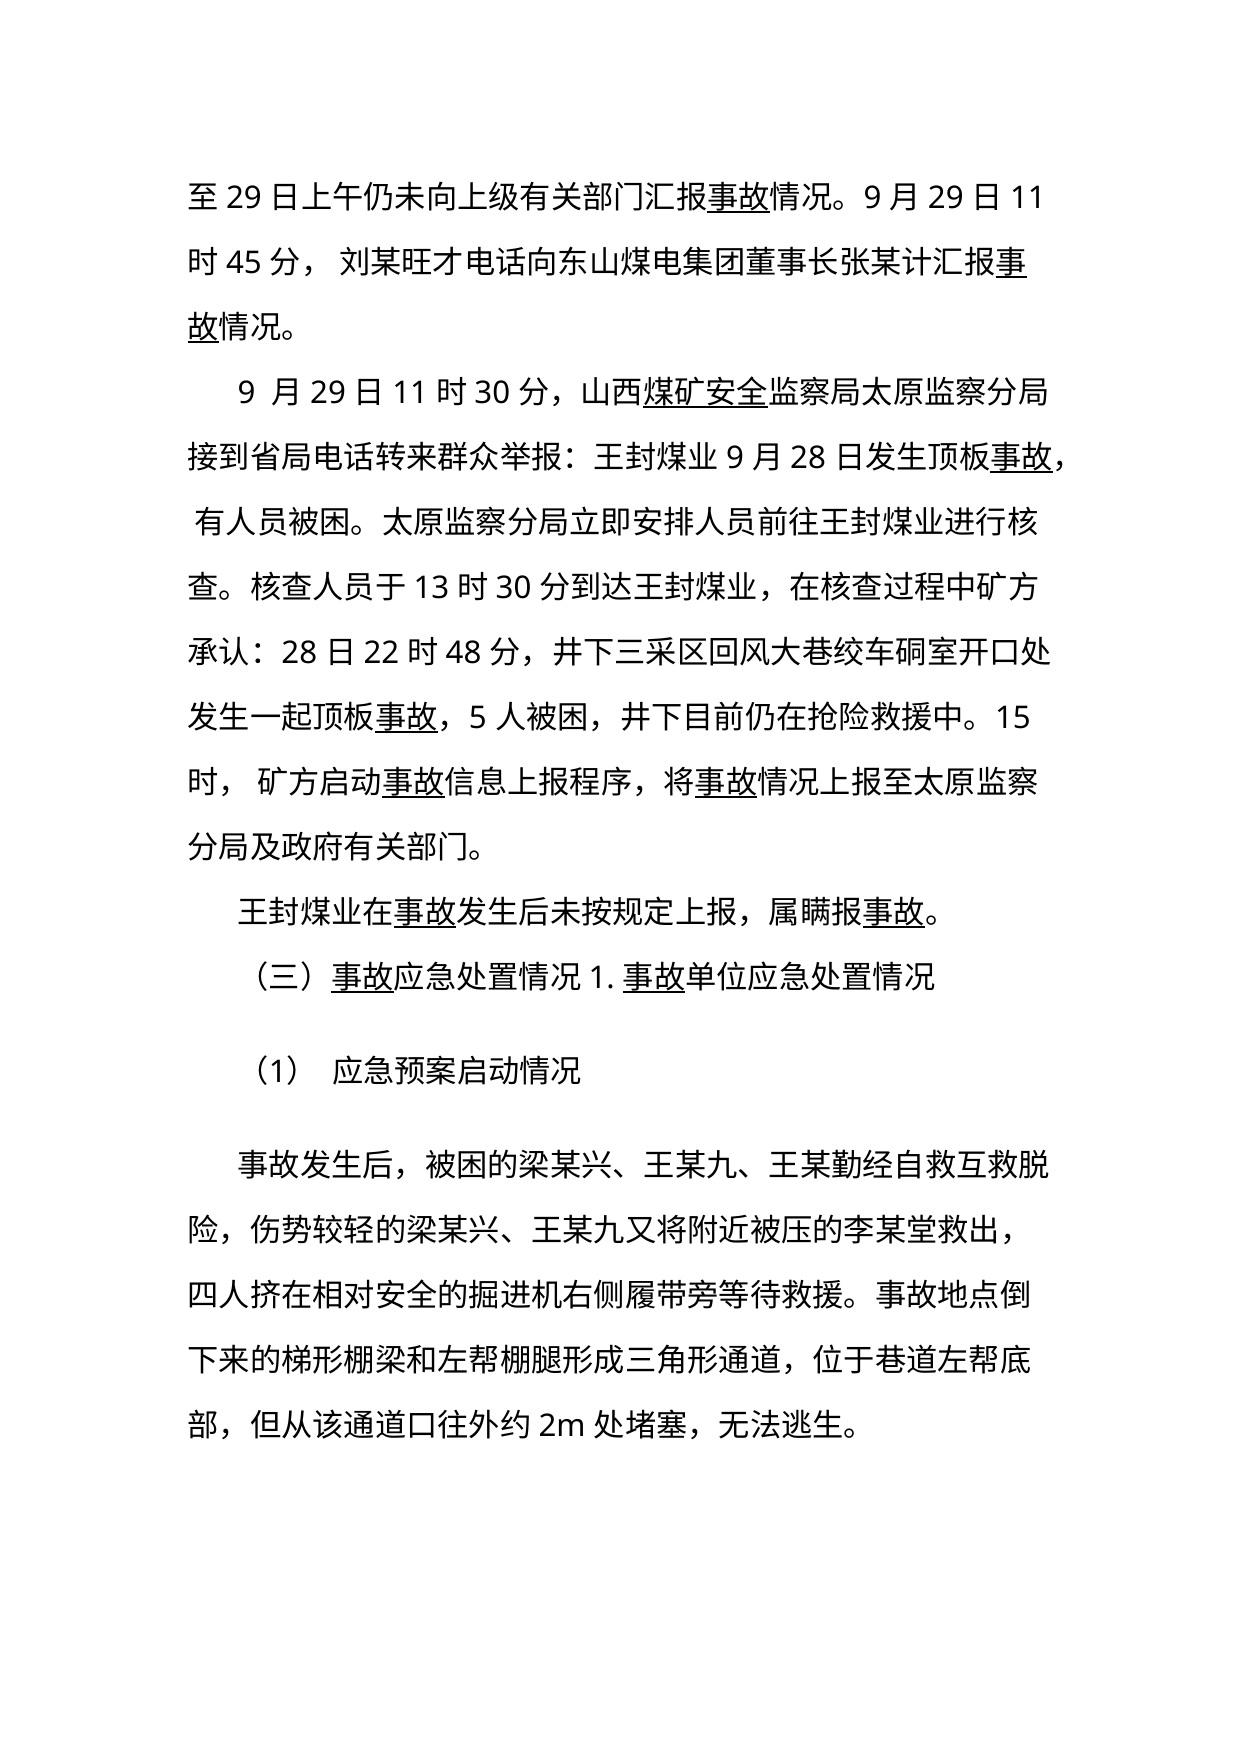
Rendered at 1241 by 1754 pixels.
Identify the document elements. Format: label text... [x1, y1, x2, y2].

text 事故发生后，被困的梁某兴、王某九、王某勤经自救互救脱险，伤势较轻的梁某兴、王某九又将附近被压的李某堂救出，四人挤在相对安全的掘进机右侧履带旁等待救援。事故地点倒下来的梯形棚梁和左帮棚腿形成三角形通道，位于巷道左帮底部，但从该通道口往外约 2m 处堵塞，无法逃生。 [187, 1130, 1053, 1455]
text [187, 162, 1053, 357]
text （1） 应急预案启动情况 [187, 1036, 1053, 1101]
text （三）事故应急处置情况 1. 事故单位应急处置情况 [187, 942, 1053, 1007]
text 王封煤业在事故发生后未按规定上报，属瞒报事故。 [187, 877, 1053, 942]
text 9 月 29 日 11 时 30 分，山西煤矿安全监察局太原监察分局接到省局电话转来群众举报：王封煤业 9 月 28 日发生顶板事故， 有人员被困。太原监察分局立即安排人员前往王封煤业进行核查。核查人员于 13 时 30 分到达王封煤业，在核查过程中矿方承认：28 日 22 时 48 分，井下三采区回风大巷绞车硐室开口处发生一起顶板事故，5 人被困，井下目前仍在抢险救援中。15 时， 矿方启动事故信息上报程序，将事故情况上报至太原监察分局及政府有关部门。 [187, 357, 1053, 877]
